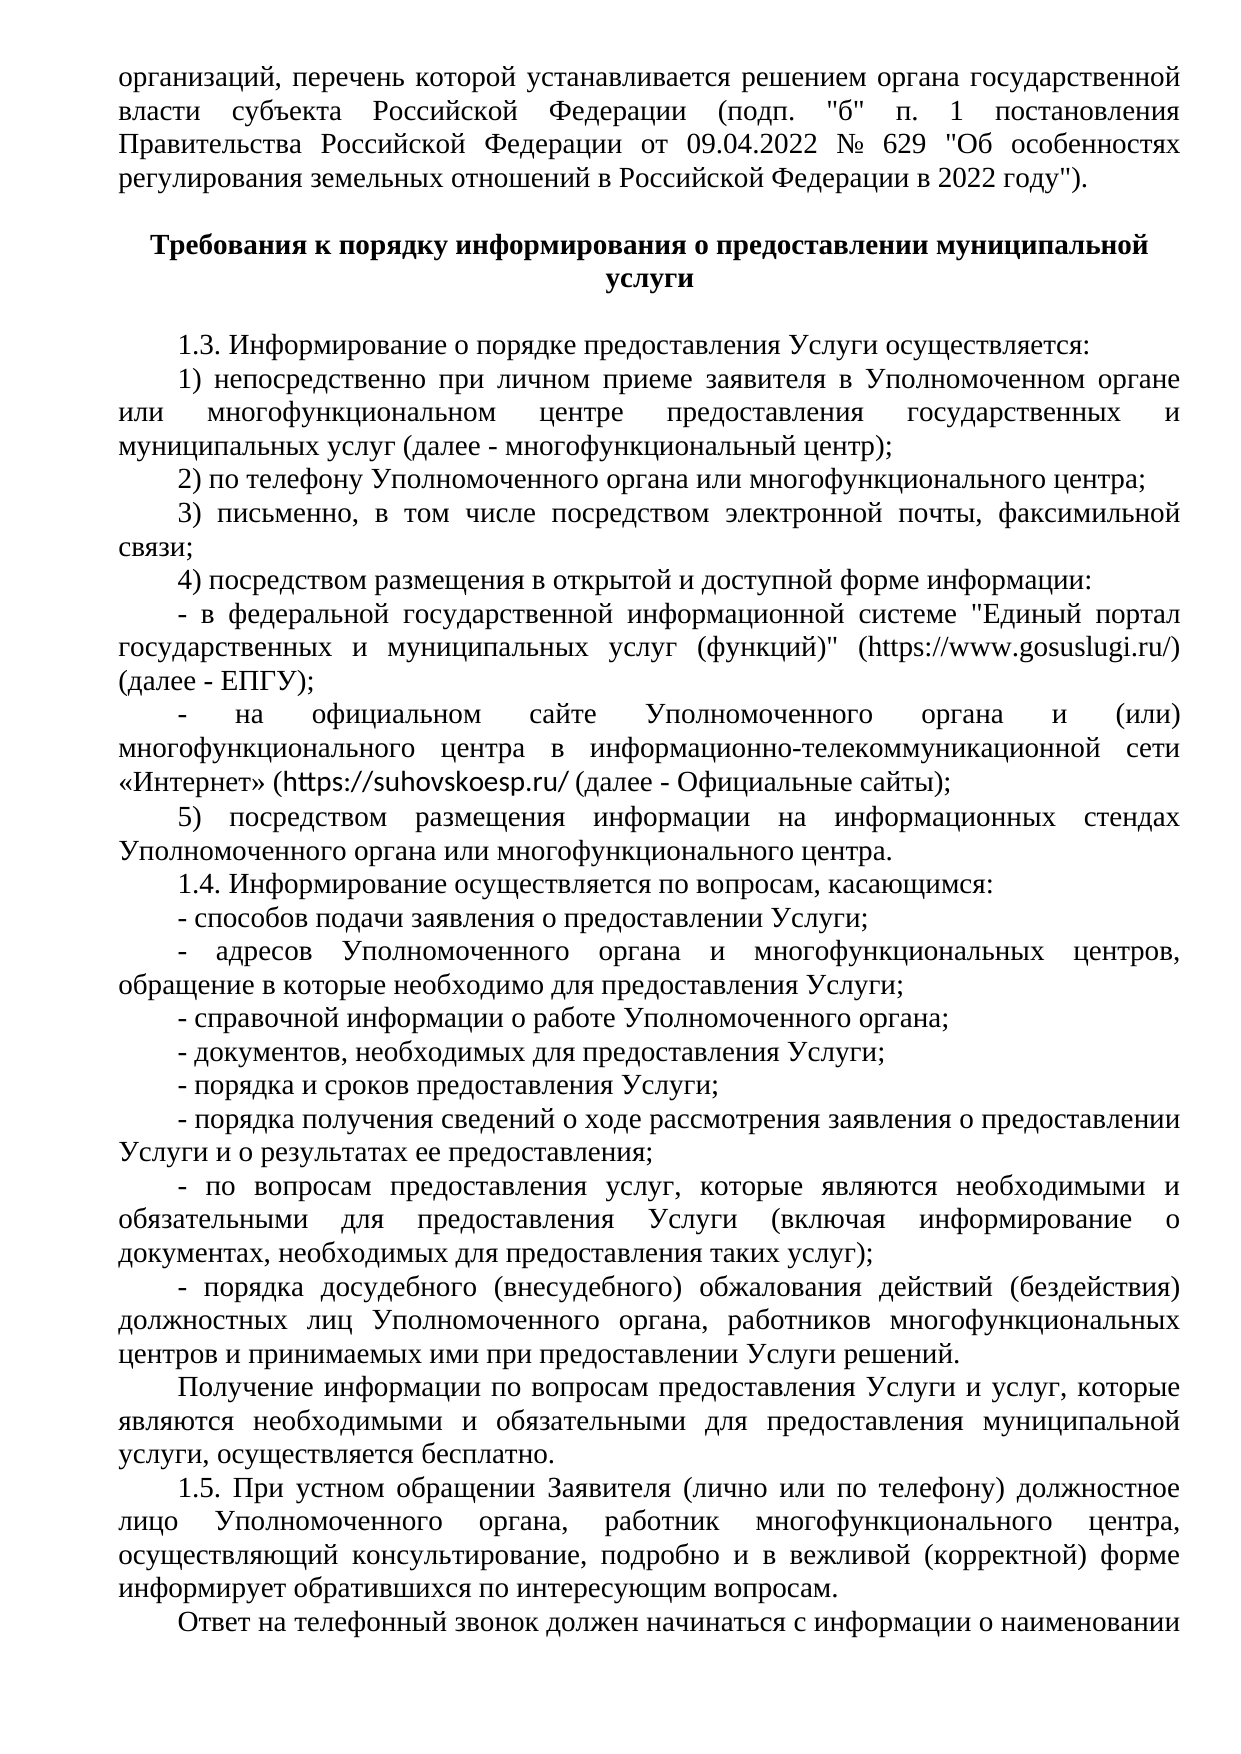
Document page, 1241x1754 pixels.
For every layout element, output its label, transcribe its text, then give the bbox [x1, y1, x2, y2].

text Получение информации по вопросам предоставления Услуги и услуг, которые являются необходимыми и обязательными для предоставления муниципальной услуги, осуществляется бесплатно. [118, 1369, 1181, 1470]
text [118, 59, 1181, 193]
text - справочной информации о работе Уполномоченного органа; [118, 1000, 1181, 1034]
text - по вопросам предоставления услуг, которые являются необходимыми и обязательными для предоставления Услуги (включая информирование о документах, необходимых для предоставления таких услуг); [118, 1168, 1181, 1269]
text - документов, необходимых для предоставления Услуги; [118, 1034, 1181, 1067]
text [118, 1604, 1181, 1638]
text 3) письменно, в том числе посредством электронной почты, факсимильной связи; [118, 495, 1181, 562]
text - порядка и сроков предоставления Услуги; [118, 1067, 1181, 1101]
text - адресов Уполномоченного органа и многофункциональных центров, обращение в которые необходимо для предоставления Услуги; [118, 933, 1181, 1000]
text - порядка получения сведений о ходе рассмотрения заявления о предоставлении Услуги и о результатах ее предоставления; [118, 1101, 1181, 1168]
text 5) посредством размещения информации на информационных стендах Уполномоченного органа или многофункционального центра. [118, 799, 1181, 866]
text - способов подачи заявления о предоставлении Услуги; [118, 900, 1181, 933]
text - на официальном сайте Уполномоченного органа и (или) многофункционального центра в информационно-телекоммуникационной сети «Интернет» (https://suhovskoesp.ru/ (далее - Официальные сайты); [118, 696, 1181, 799]
text - в федеральной государственной информационной системе "Единый портал государственных и муниципальных услуг (функций)" (https://www.gosuslugi.ru/) (далее - ЕПГУ); [118, 596, 1181, 696]
text - порядка досудебного (внесудебного) обжалования действий (бездействия) должностных лиц Уполномоченного органа, работников многофункциональных центров и принимаемых ими при предоставлении Услуги решений. [118, 1269, 1181, 1369]
text 2) по телефону Уполномоченного органа или многофункционального центра; [118, 462, 1181, 495]
text 4) посредством размещения в открытой и доступной форме информации: [118, 562, 1181, 596]
text 1.4. Информирование осуществляется по вопросам, касающимся: [118, 866, 1181, 900]
text 1.3. Информирование о порядке предоставления Услуги осуществляется: [118, 327, 1181, 361]
text 1) непосредственно при личном приеме заявителя в Уполномоченном органе или многофункциональном центре предоставления государственных и муниципальных услуг (далее - многофункциональный центр); [118, 361, 1181, 462]
text 1.5. При устном обращении Заявителя (лично или по телефону) должностное лицо Уполномоченного органа, работник многофункционального центра, осуществляющий консультирование, подробно и в вежливой (корректной) форме информирует обратившихся по интересующим вопросам. [118, 1470, 1181, 1604]
text Требования к порядку информирования о предоставлении муниципальной услуги [118, 227, 1181, 294]
